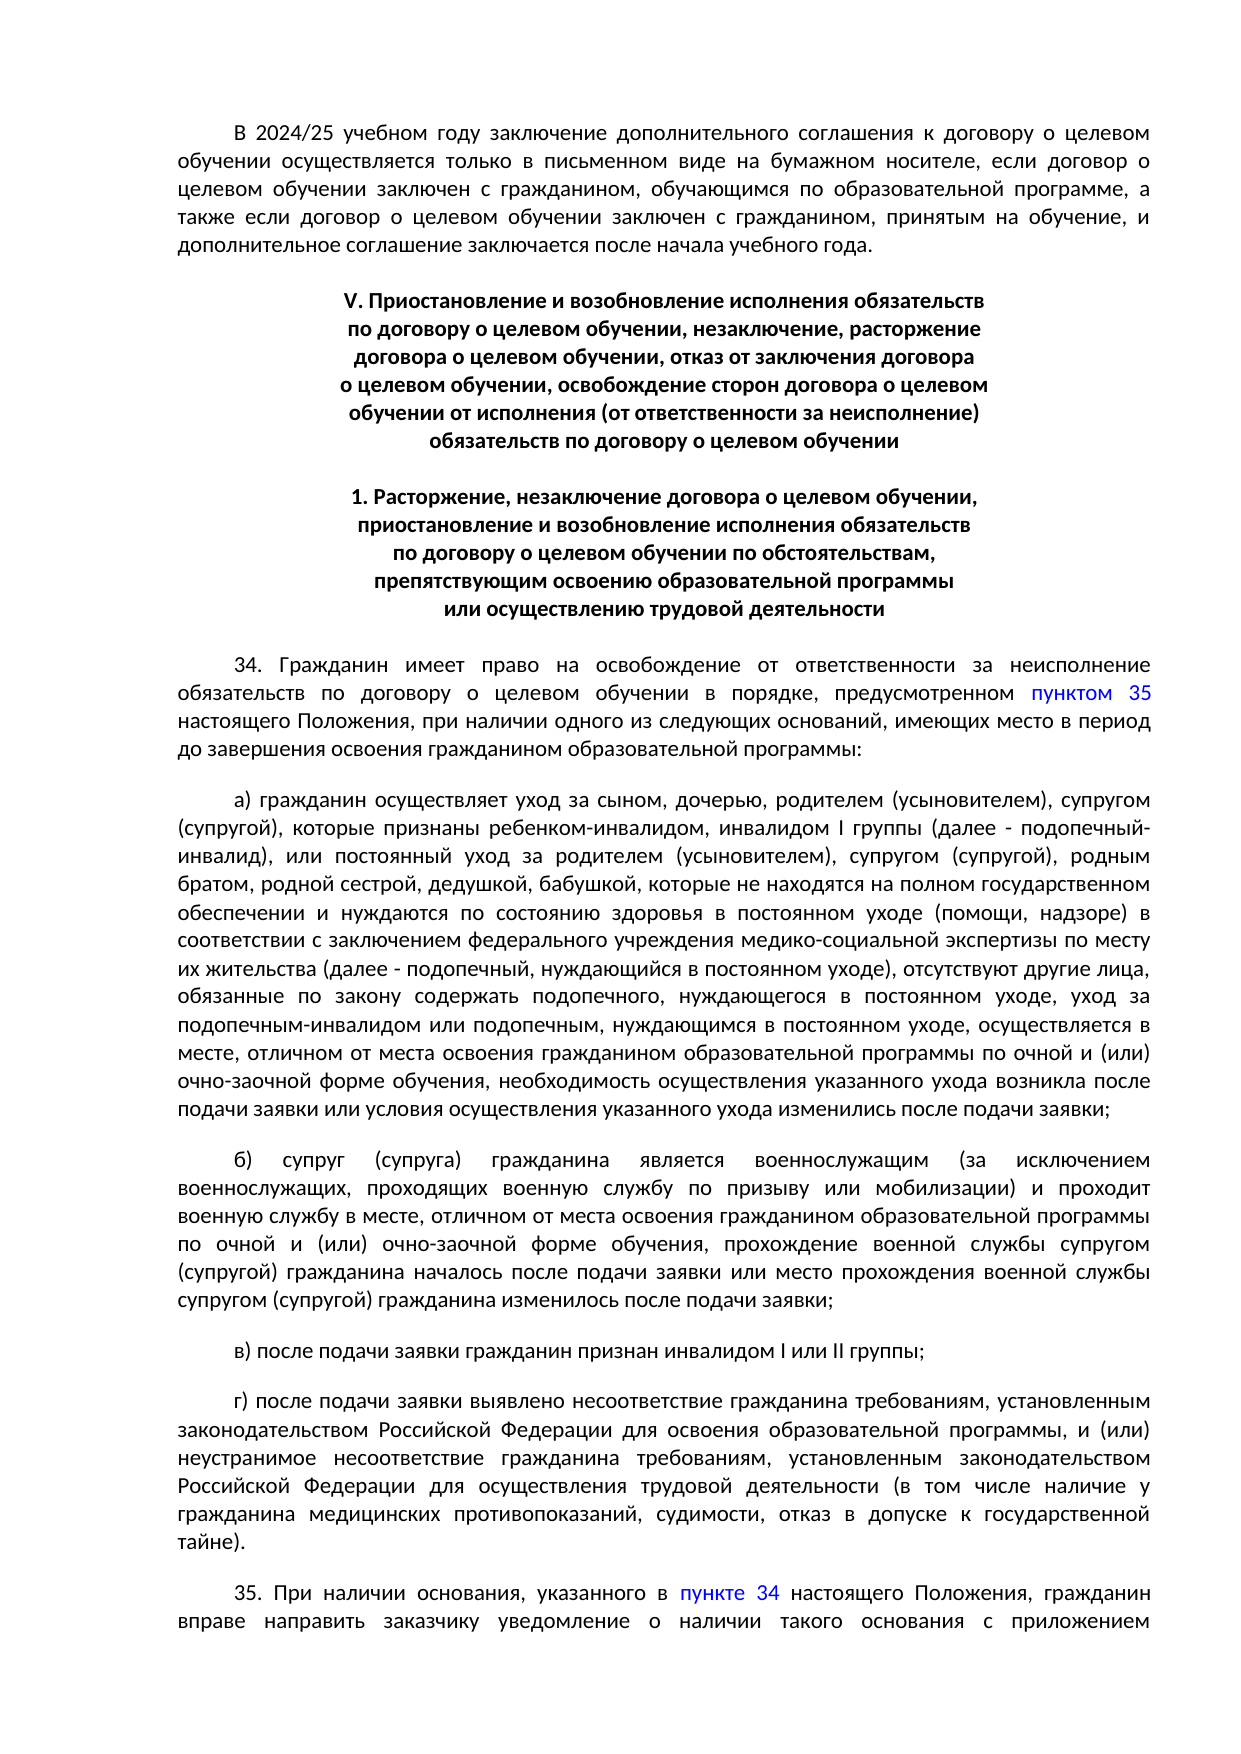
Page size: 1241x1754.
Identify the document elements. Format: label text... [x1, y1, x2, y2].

text В 2024/25 учебном году заключение дополнительного соглашения к договору о целевом обучении осуществляется только в письменном виде на бумажном носителе, если договор о целевом обучении заключен с гражданином, обучающимся по образовательной программе, а также если договор о целевом обучении заключен с гражданином, принятым на обучение, и дополнительное соглашение заключается после начала учебного года. [177, 118, 1152, 258]
title V. Приостановление и возобновление исполнения обязательств [177, 286, 1152, 314]
title договора о целевом обучении, отказ от заключения договора [177, 342, 1152, 370]
title приостановление и возобновление исполнения обязательств [177, 510, 1152, 538]
title обучении от исполнения (от ответственности за неисполнение) [177, 398, 1152, 426]
title обязательств по договору о целевом обучении [177, 426, 1152, 454]
text а) гражданин осуществляет уход за сыном, дочерью, родителем (усыновителем), супругом (супругой), которые признаны ребенком-инвалидом, инвалидом I группы (далее - подопечный-инвалид), или постоянный уход за родителем (усыновителем), супругом (супругой), родным братом, родной сестрой, дедушкой, бабушкой, которые не находятся на полном государственном обеспечении и нуждаются по состоянию здоровья в постоянном уходе (помощи, надзоре) в соответствии с заключением федерального учреждения медико-социальной экспертизы по месту их жительства (далее - подопечный, нуждающийся в постоянном уходе), отсутствуют другие лица, обязанные по закону содержать подопечного, нуждающегося в постоянном уходе, уход за подопечным-инвалидом или подопечным, нуждающимся в постоянном уходе, осуществляется в месте, отличном от места освоения гражданином образовательной программы по очной и (или) очно-заочной форме обучения, необходимость осуществления указанного ухода возникла после подачи заявки или условия осуществления указанного ухода изменились после подачи заявки; [177, 786, 1152, 1122]
text б) супруг (супруга) гражданина является военнослужащим (за исключением военнослужащих, проходящих военную службу по призыву или мобилизации) и проходит военную службу в месте, отличном от места освоения гражданином образовательной программы по очной и (или) очно-заочной форме обучения, прохождение военной службы супругом (супругой) гражданина началось после подачи заявки или место прохождения военной службы супругом (супругой) гражданина изменилось после подачи заявки; [177, 1145, 1152, 1313]
title 1. Расторжение, незаключение договора о целевом обучении, [177, 482, 1152, 510]
title о целевом обучении, освобождение сторон договора о целевом [177, 370, 1152, 398]
title по договору о целевом обучении по обстоятельствам, [177, 538, 1152, 566]
title препятствующим освоению образовательной программы [177, 566, 1152, 594]
title или осуществлению трудовой деятельности [177, 594, 1152, 622]
title по договору о целевом обучении, незаключение, расторжение [177, 314, 1152, 342]
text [177, 1578, 1152, 1634]
text г) после подачи заявки выявлено несоответствие гражданина требованиям, установленным законодательством Российской Федерации для освоения образовательной программы, и (или) неустранимое несоответствие гражданина требованиям, установленным законодательством Российской Федерации для осуществления трудовой деятельности (в том числе наличие у гражданина медицинских противопоказаний, судимости, отказ в допуске к государственной тайне). [177, 1387, 1152, 1555]
text 34. Гражданин имеет право на освобождение от ответственности за неисполнение обязательств по договору о целевом обучении в порядке, предусмотренном пунктом 35 настоящего Положения, при наличии одного из следующих оснований, имеющих место в период до завершения освоения гражданином образовательной программы: [177, 651, 1152, 763]
text в) после подачи заявки гражданин признан инвалидом I или II группы; [177, 1336, 1152, 1364]
